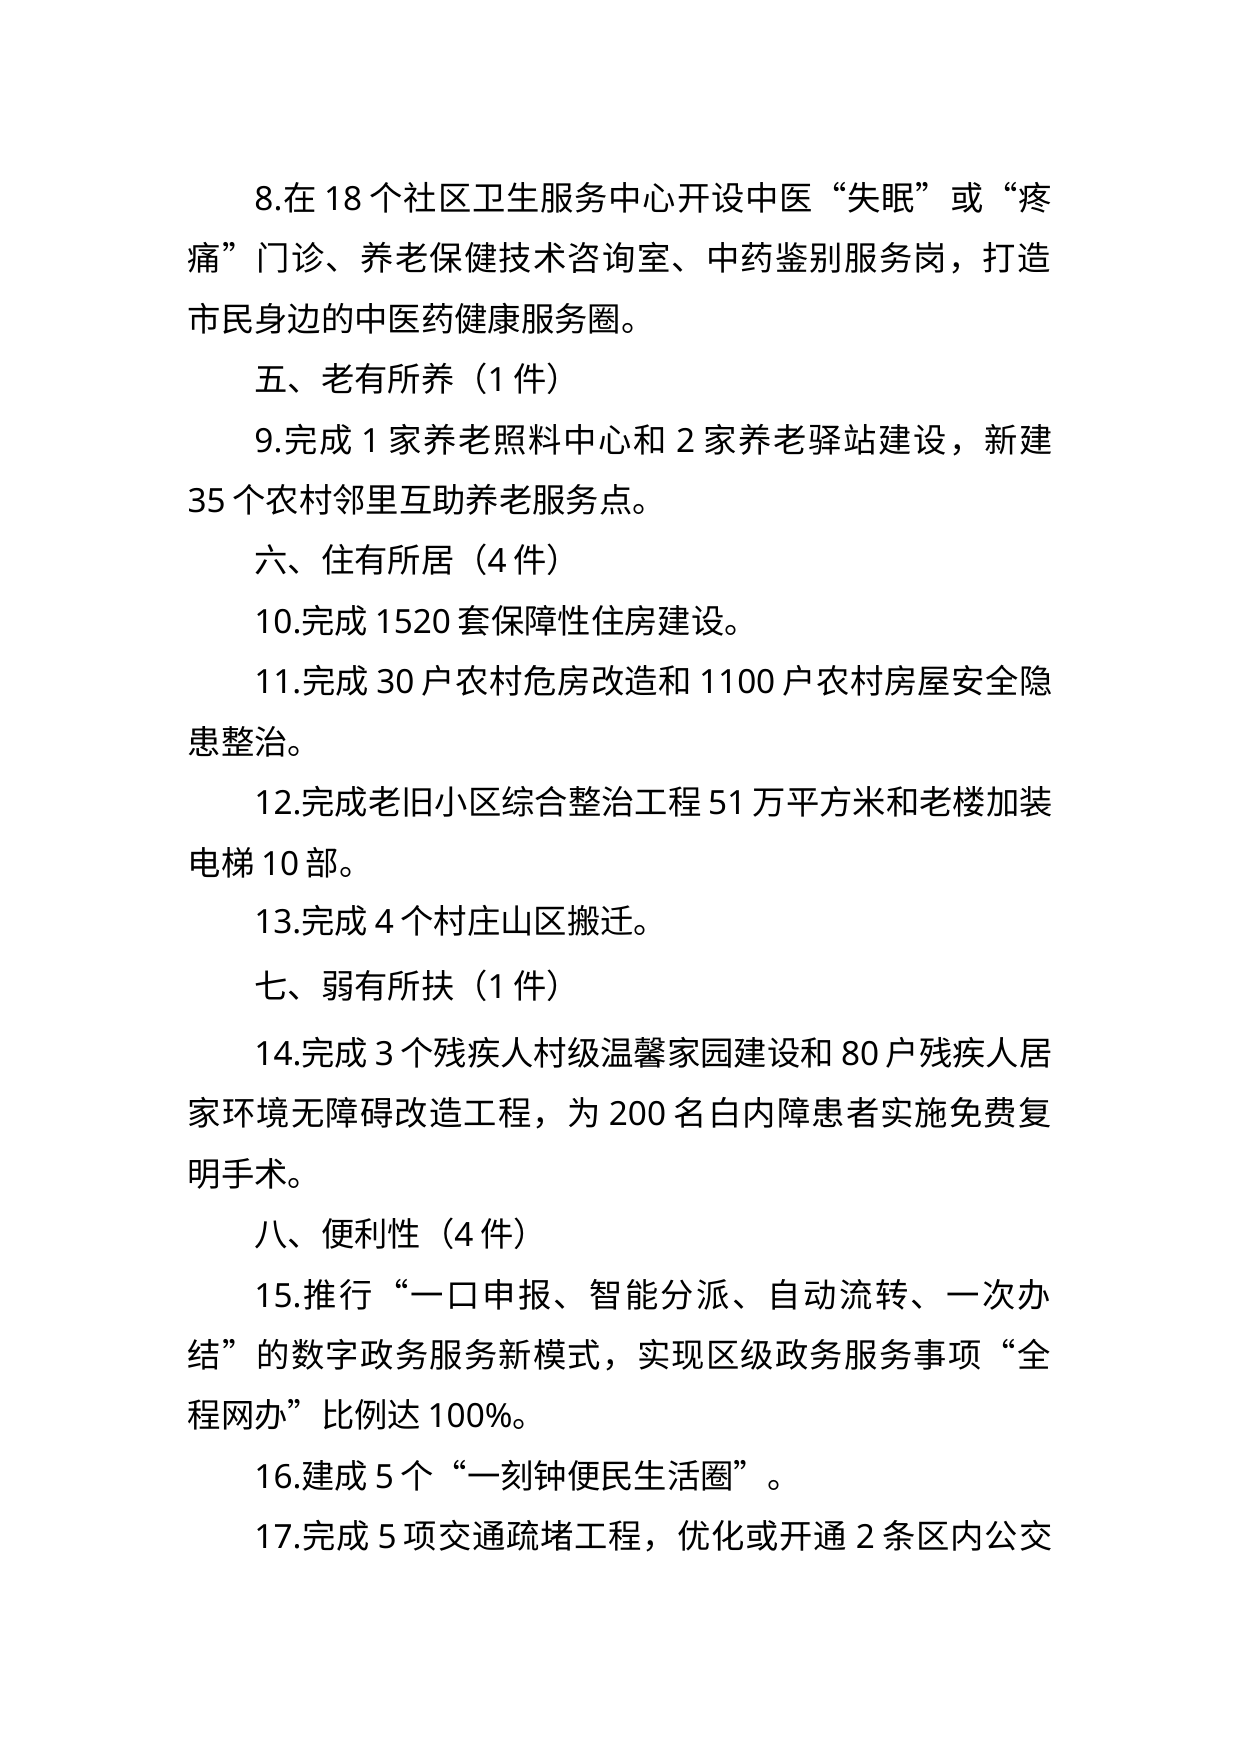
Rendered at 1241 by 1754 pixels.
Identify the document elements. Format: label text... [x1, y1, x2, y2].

text 八、便利性（4件） [187, 1198, 1053, 1259]
text 14.完成3个残疾人村级温馨家园建设和80户残疾人居家环境无障碍改造工程，为200名白内障患者实施免费复明手术。 [187, 1017, 1053, 1198]
text 六、住有所居（4件） [187, 524, 1053, 585]
text 8.在18个社区卫生服务中心开设中医“失眠”或“疼痛”门诊、养老保健技术咨询室、中药鉴别服务岗，打造市民身边的中医药健康服务圈。 [187, 162, 1053, 343]
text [187, 1500, 1053, 1561]
text 11.完成30户农村危房改造和1100户农村房屋安全隐患整治。 [187, 645, 1053, 766]
text 15.推行“一口申报、智能分派、自动流转、一次办结”的数字政务服务新模式，实现区级政务服务事项“全程网办”比例达100%。 [187, 1259, 1053, 1440]
text 16.建成5个“一刻钟便民生活圈”。 [187, 1440, 1053, 1500]
text 五、老有所养（1件） [187, 343, 1053, 404]
text 9.完成1家养老照料中心和2家养老驿站建设，新建35个农村邻里互助养老服务点。 [187, 404, 1053, 524]
text 10.完成1520套保障性住房建设。 [187, 585, 1053, 645]
text 12.完成老旧小区综合整治工程51万平方米和老楼加装电梯10部。 [187, 766, 1053, 887]
text 七、弱有所扶（1件） [187, 952, 1053, 1017]
text 13.完成4个村庄山区搬迁。 [187, 887, 1053, 952]
